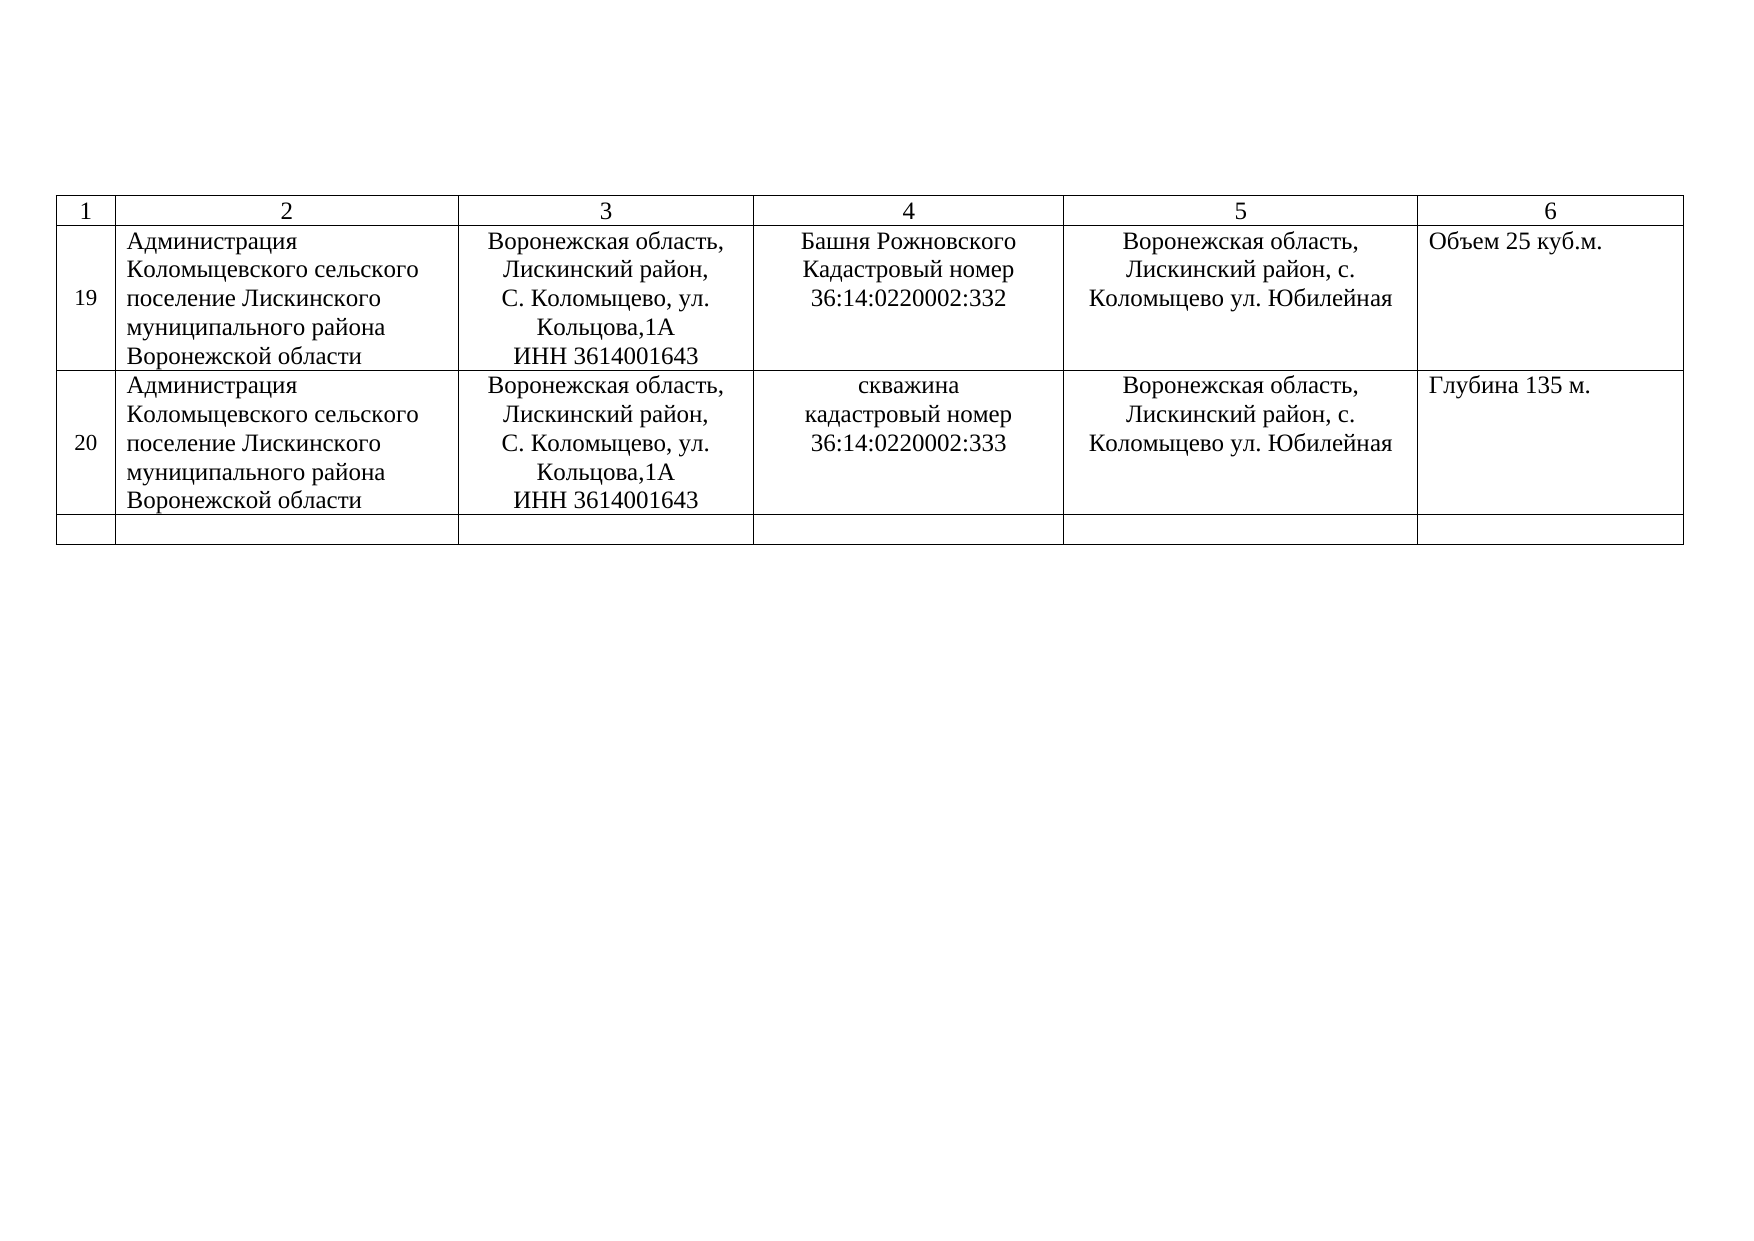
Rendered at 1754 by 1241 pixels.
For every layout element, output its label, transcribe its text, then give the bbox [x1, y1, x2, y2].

table_header 1 [57, 196, 115, 225]
table_cell [754, 515, 1063, 544]
table_cell Воронежская область, Лискинский район, с. Коломыцево ул. Юбилейная [1064, 226, 1417, 369]
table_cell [116, 226, 458, 369]
table_cell Воронежская область, Лискинский район, с. Коломыцево ул. Юбилейная [1064, 371, 1417, 514]
table_cell Башня Рожновского Кадастровый номер 36:14:0220002:332 [754, 226, 1063, 369]
table_header 3 [459, 196, 753, 225]
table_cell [459, 226, 753, 369]
table_cell Администрация Коломыцевского сельского поселение Лискинского муниципального района Воронежской области [116, 371, 458, 514]
table_header 4 [754, 196, 1063, 225]
table_cell [1418, 515, 1683, 544]
table_cell 19 [57, 226, 115, 369]
table_cell [459, 515, 753, 544]
table_cell 20 [57, 371, 115, 514]
table_cell [1064, 515, 1417, 544]
table_cell Объем 25 куб.м. [1418, 226, 1683, 369]
table_header 2 [116, 196, 458, 225]
table_header 6 [1418, 196, 1683, 225]
table_cell Глубина 135 м. [1418, 371, 1683, 514]
table_cell [116, 515, 458, 544]
table_cell Воронежская область, Лискинский район, С. Коломыцево, ул. Кольцова,1А ИНН 3614001643 [459, 371, 753, 514]
table_cell скважина кадастровый номер 36:14:0220002:333 [754, 371, 1063, 514]
table_header 5 [1064, 196, 1417, 225]
table_cell [57, 515, 115, 544]
